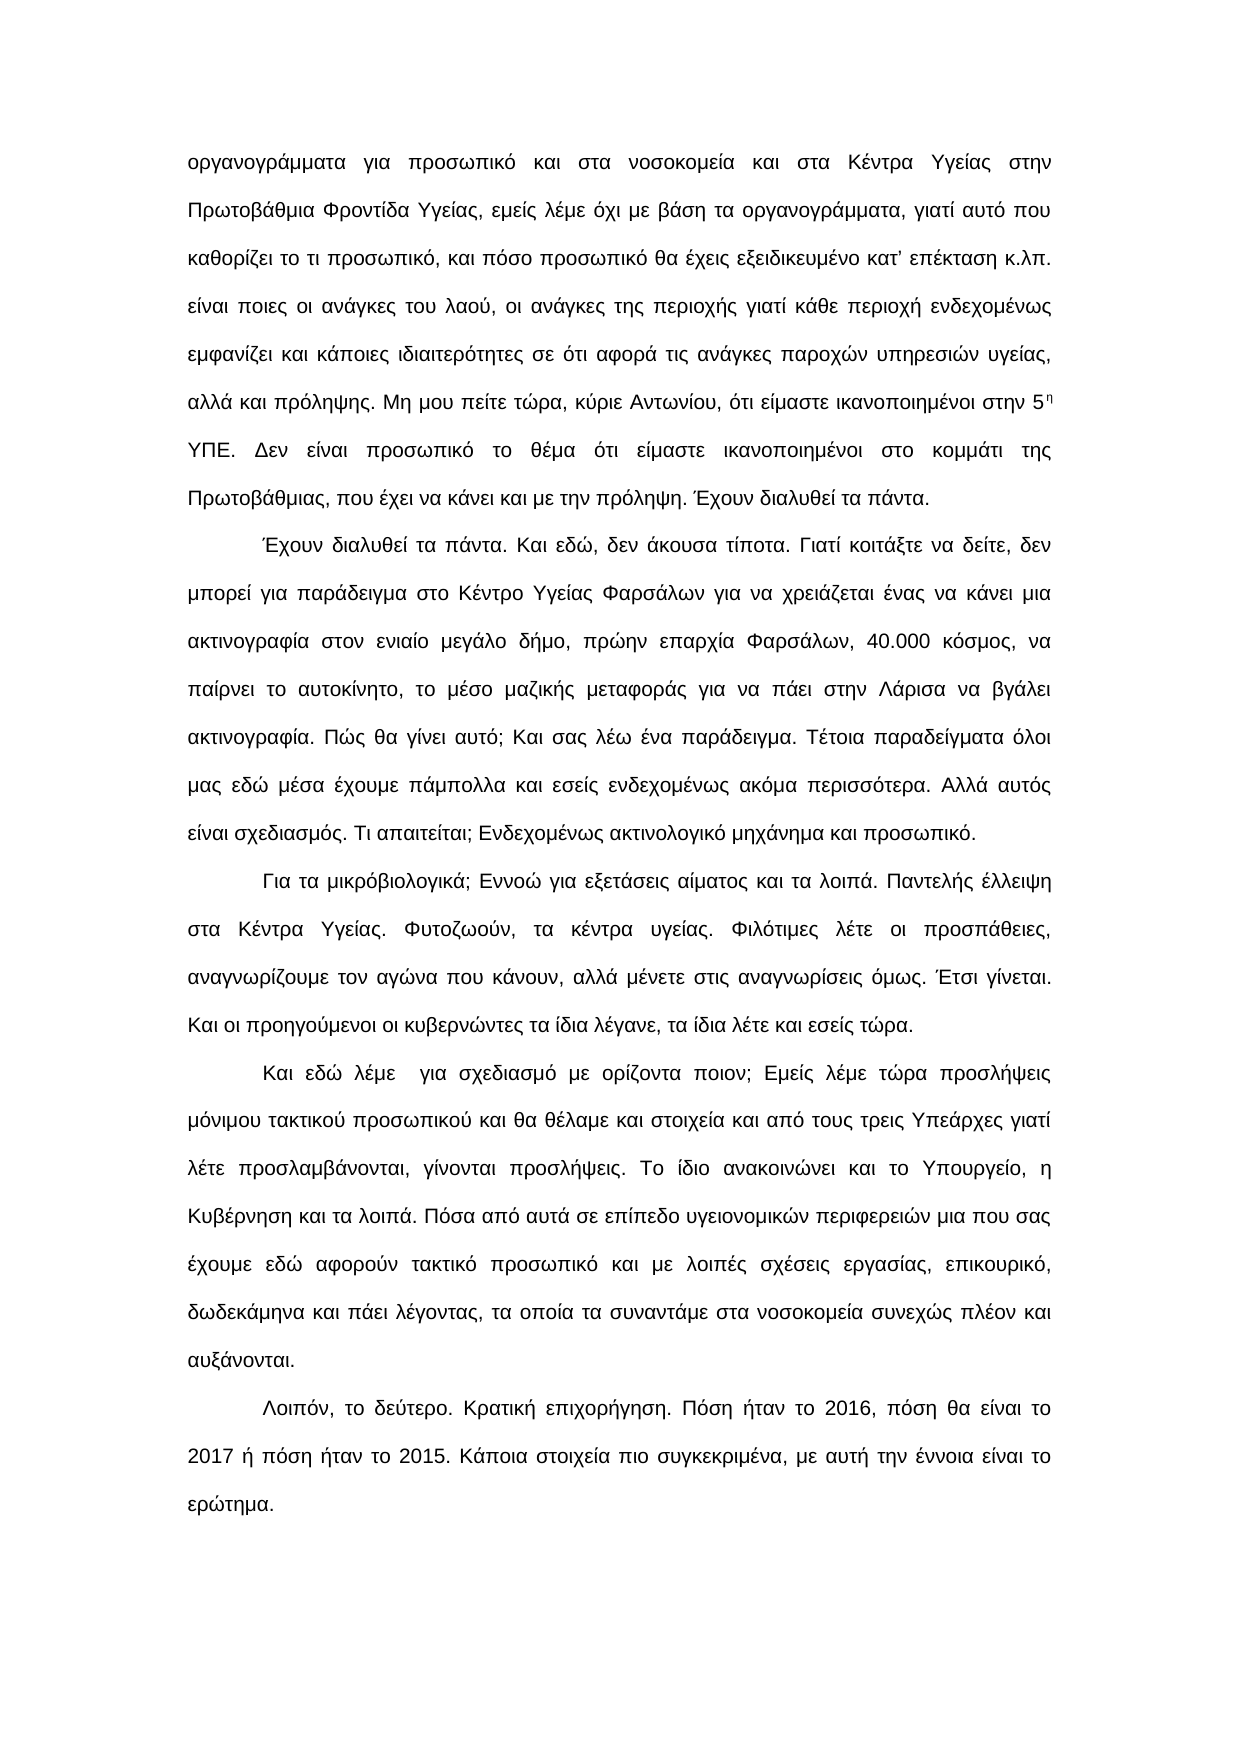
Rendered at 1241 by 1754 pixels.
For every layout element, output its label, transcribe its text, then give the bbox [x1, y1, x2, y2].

text Έχουν διαλυθεί τα πάντα. Και εδώ, δεν άκουσα τίποτα. Γιατί κοιτάξτε να δείτε, δεν μπορεί για παράδειγμα στο Κέντρο Υγείας Φαρσάλων για να χρειάζεται ένας να κάνει μια ακτινογραφία στον ενιαίο μεγάλο δήμο, πρώην επαρχία Φαρσάλων, 40.000 κόσμος, να παίρνει το αυτοκίνητο, το μέσο μαζικής μεταφοράς για να πάει στην Λάρισα να βγάλει ακτινογραφία. Πώς θα γίνει αυτό; Και σας λέω ένα παράδειγμα. Τέτοια παραδείγματα όλοι μας εδώ μέσα έχουμε πάμπολλα και εσείς ενδεχομένως ακόμα περισσότερα. Αλλά αυτός είναι σχεδιασμός. Τι απαιτείται; Ενδεχομένως ακτινολογικό μηχάνημα και προσωπικό. [187, 533, 1053, 845]
text Για τα μικρόβιολογικά; Εννοώ για εξετάσεις αίματος και τα λοιπά. Παντελής έλλειψη στα Κέντρα Υγείας. Φυτοζωούν, τα κέντρα υγείας. Φιλότιμες λέτε οι προσπάθειες, αναγνωρίζουμε τον αγώνα που κάνουν, αλλά μένετε στις αναγνωρίσεις όμως. Έτσι γίνεται. Και οι προηγούμενοι οι κυβερνώντες τα ίδια λέγανε, τα ίδια λέτε και εσείς τώρα. [187, 869, 1053, 1036]
text Λοιπόν, το δεύτερο. Κρατική επιχορήγηση. Πόση ήταν το 2016, πόση θα είναι το 2017 ή πόση ήταν το 2015. Κάποια στοιχεία πιο συγκεκριμένα, με αυτή την έννοια είναι το ερώτημα. [187, 1396, 1053, 1516]
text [187, 150, 1053, 509]
text Και εδώ λέμε για σχεδιασμό με ορίζοντα ποιον; Εμείς λέμε τώρα προσλήψεις μόνιμου τακτικού προσωπικού και θα θέλαμε και στοιχεία και από τους τρεις Υπεάρχες γιατί λέτε προσλαμβάνονται, γίνονται προσλήψεις. Το ίδιο ανακοινώνει και το Υπουργείο, η Κυβέρνηση και τα λοιπά. Πόσα από αυτά σε επίπεδο υγειονομικών περιφερειών μια που σας έχουμε εδώ αφορούν τακτικό προσωπικό και με λοιπές σχέσεις εργασίας, επικουρικό, δωδεκάμηνα και πάει λέγοντας, τα οποία τα συναντάμε στα νοσοκομεία συνεχώς πλέον και αυξάνονται. [187, 1060, 1053, 1372]
